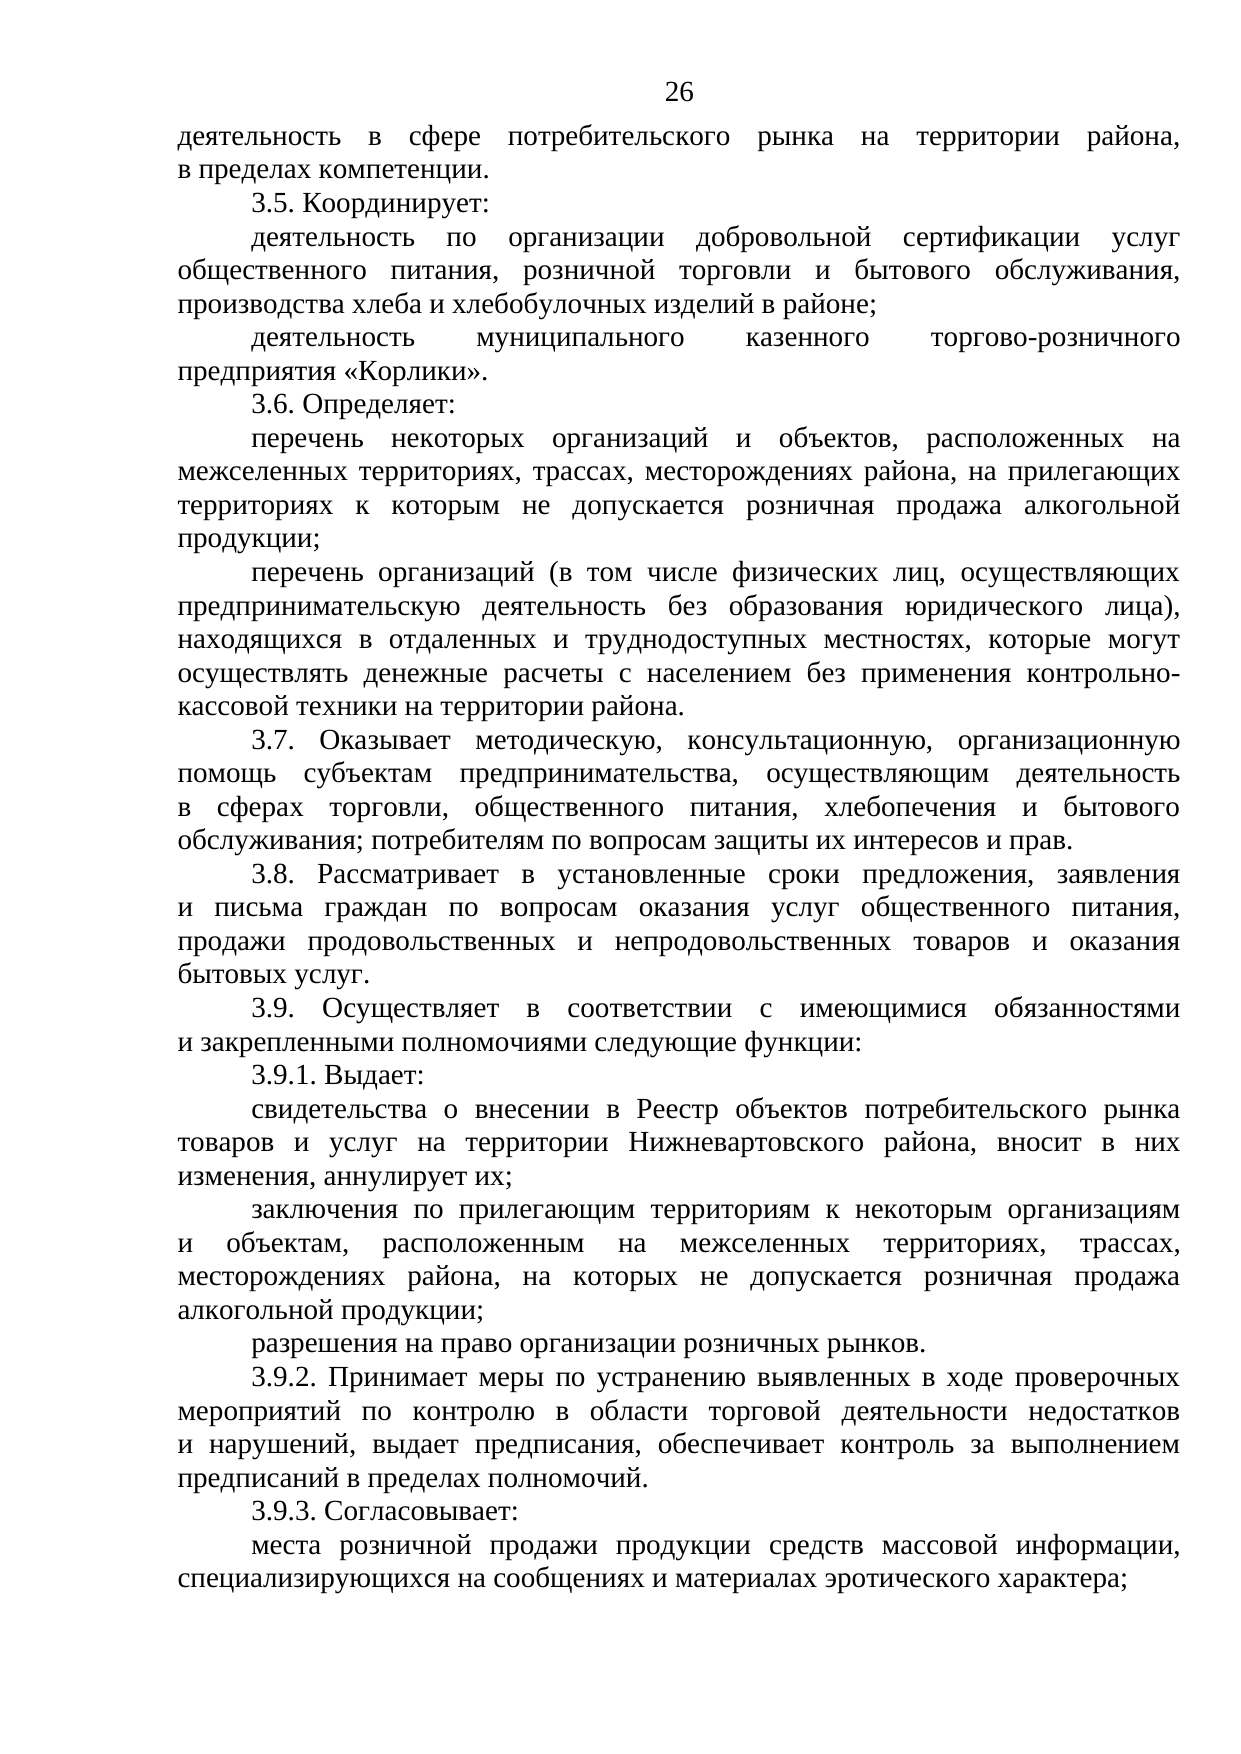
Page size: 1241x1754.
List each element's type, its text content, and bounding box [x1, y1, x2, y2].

text деятельность муниципального казенного торгово-розничного предприятия «Корлики». [177, 319, 1181, 386]
text 3.9.3. Согласовывает: [177, 1493, 1181, 1527]
text 3.9. Осуществляет в соответствии с имеющимися обязанностями и закрепленными полномочиями следующие функции: [177, 990, 1181, 1057]
text 3.9.1. Выдает: [177, 1057, 1181, 1091]
text места розничной продажи продукции средств массовой информации, специализирующихся на сообщениях и материалах эротического характера; [177, 1527, 1181, 1594]
text свидетельства о внесении в Реестр объектов потребительского рынка товаров и услуг на территории Нижневартовского района, вносит в них изменения, аннулирует их; [177, 1091, 1181, 1191]
text перечень организаций (в том числе физических лиц, осуществляющих предпринимательскую деятельность без образования юридического лица), находящихся в отдаленных и труднодоступных местностях, которые могут осуществлять денежные расчеты с населением без применения контрольно-кассовой техники на территории района. [177, 554, 1181, 722]
text 3.7. Оказывает методическую, консультационную, организационную помощь субъектам предпринимательства, осуществляющим деятельность в сферах торговли, общественного питания, хлебопечения и бытового обслуживания; потребителям по вопросам защиты их интересов и прав. [177, 722, 1181, 856]
text перечень некоторых организаций и объектов, расположенных на межселенных территориях, трассах, месторождениях района, на прилегающих территориях к которым не допускается розничная продажа алкогольной продукции; [177, 420, 1181, 554]
text разрешения на право организации розничных рынков. [177, 1326, 1181, 1359]
text 3.6. Определяет: [177, 386, 1181, 420]
text заключения по прилегающим территориям к некоторым организациям и объектам, расположенным на межселенных территориях, трассах, месторождениях района, на которых не допускается розничная продажа алкогольной продукции; [177, 1191, 1181, 1326]
text 3.9.2. Принимает меры по устранению выявленных в ходе проверочных мероприятий по контролю в области торговой деятельности недостатков и нарушений, выдает предписания, обеспечивает контроль за выполнением предписаний в пределах полномочий. [177, 1359, 1181, 1493]
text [177, 118, 1181, 185]
text 3.5. Координирует: [177, 185, 1181, 219]
text деятельность по организации добровольной сертификации услуг общественного питания, розничной торговли и бытового обслуживания, производства хлеба и хлебобулочных изделий в районе; [177, 219, 1181, 319]
text 3.8. Рассматривает в установленные сроки предложения, заявления и письма граждан по вопросам оказания услуг общественного питания, продажи продовольственных и непродовольственных товаров и оказания бытовых услуг. [177, 856, 1181, 990]
